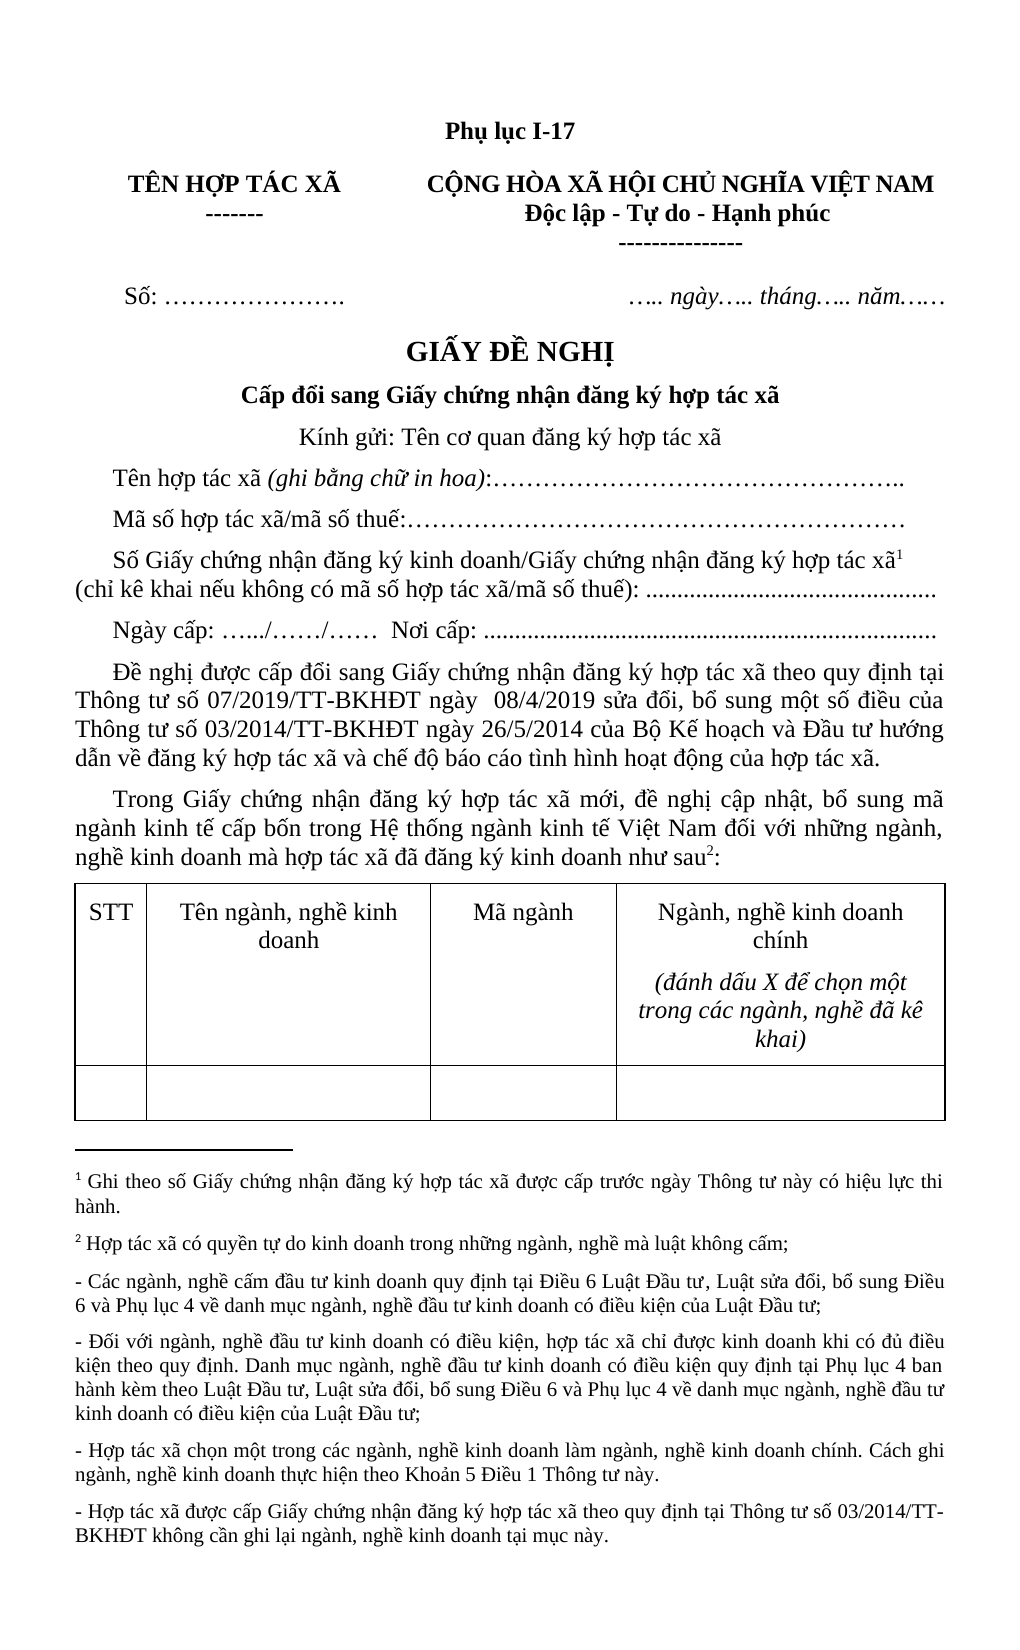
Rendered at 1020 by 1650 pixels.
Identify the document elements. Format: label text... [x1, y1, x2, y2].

table_header STT [76, 884, 146, 1065]
table_header TÊN HỢP TÁC XÃ ------- [64, 157, 405, 268]
table_cell [76, 1066, 146, 1120]
text Mã số hợp tác xã/mã số thuế:…………………………………………………… [75, 504, 945, 533]
text Tên hợp tác xã (ghi bằng chữ in hoa):………………………………………….. [75, 463, 945, 492]
text Ngày cấp: ….../……/…… Nơi cấp: [75, 616, 945, 644]
text Số Giấy chứng nhận đăng ký kinh doanh/Giấy chứng nhận đăng ký hợp tác xã (chỉ kê khai nếu không có mã số hợp tác xã/mã số thuế): [75, 546, 945, 603]
text Trong Giấy chứng nhận đăng ký hợp tác xã mới, đề nghị cập nhật, bổ sung mã ngành kinh tế cấp bốn trong Hệ thống ngành kinh tế Việt Nam đối với những ngành, nghề kinh doanh mà hợp tác xã đã đăng ký kinh doanh như sau: [75, 784, 945, 871]
text Kính gửi: Tên cơ quan đăng ký hợp tác xã [75, 422, 945, 451]
table_header Mã ngành [431, 884, 616, 1065]
text Phụ lục I-17 [75, 116, 945, 144]
text GIẤY ĐỀ NGHỊ [75, 334, 945, 368]
table_header Tên ngành, nghề kinh doanh [147, 884, 430, 1065]
text Đề nghị được cấp đổi sang Giấy chứng nhận đăng ký hợp tác xã theo quy định tại Thông tư số 07/2019/TT-BKHĐT ngày 08/4/2019 sửa đổi, bổ sung một số điều của Thông tư số 03/2014/TT-BKHĐT ngày 26/5/2014 của Bộ Kế hoạch và Đầu tư hướng dẫn về đăng ký hợp tác xã và chế độ báo cáo tình hình hoạt động của hợp tác xã. [75, 657, 945, 772]
table_cell [431, 1066, 616, 1120]
text Cấp đổi sang Giấy chứng nhận đăng ký hợp tác xã [75, 381, 945, 409]
table_cell ….. ngày….. tháng….. năm…… [405, 268, 956, 322]
table_cell [147, 1066, 430, 1120]
table_cell Số: …………………. [64, 268, 405, 322]
table_cell [617, 1066, 944, 1120]
table_header Ngành, nghề kinh doanh chính (đánh dấu X để chọn một trong các ngành, nghề đã kê khai) [617, 884, 944, 1065]
table_header CỘNG HÒA XÃ HỘI CHỦ NGHĨA VIỆT NAM Độc lập - Tự do - Hạnh phúc --------------- [405, 157, 956, 268]
